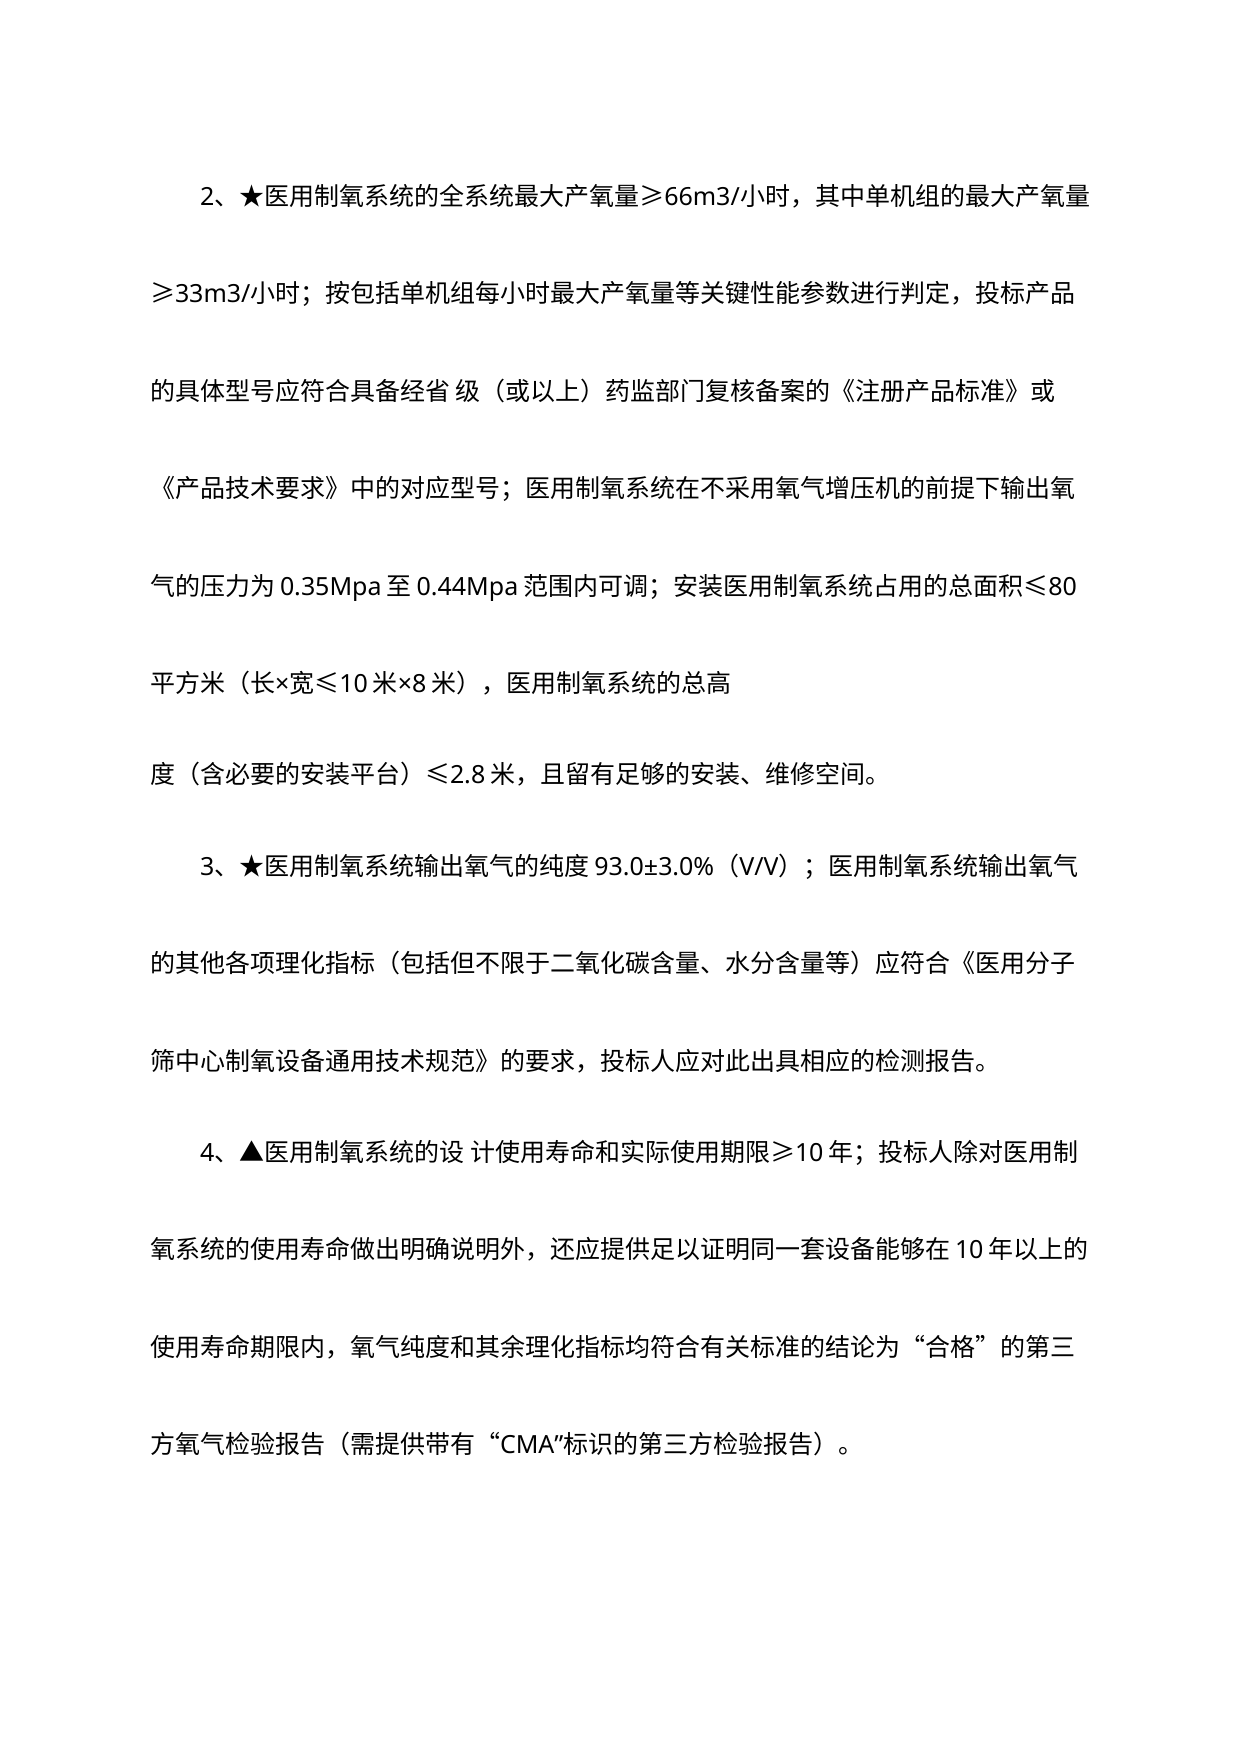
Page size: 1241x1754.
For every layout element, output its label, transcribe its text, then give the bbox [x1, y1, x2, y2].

text 度（含必要的安装平台）≤2.8米，且留有足够的安装、维修空间。 [150, 741, 1090, 806]
text 2、★医用制氧系统的全系统最大产氧量≥66m3/小时，其中单机组的最大产氧量≥33m3/小时；按包括单机组每小时最大产氧量等关键性能参数进行判定，投标产品的具体型号应符合具备经省 级（或以上）药监部门复核备案的《注册产品标准》或《产品技术要求》中的对应型号；医用制氧系统在不采用氧气增压机的前提下输出氧气的压力为0.35Mpa至0.44Mpa范围内可调；安装医用制氧系统占用的总面积≤80平方米（长×宽≤10米×8米），医用制氧系统的总高 [150, 162, 1090, 714]
text 4、▲医用制氧系统的设 计使用寿命和实际使用期限≥10年；投标人除对医用制氧系统的使用寿命做出明确说明外，还应提供足以证明同一套设备能够在10年以上的使用寿命期限内，氧气纯度和其余理化指标均符合有关标准的结论为“合格”的第三方氧气检验报告（需提供带有“CMA”标识的第三方检验报告）。 [150, 1118, 1090, 1475]
text 3、★医用制氧系统输出氧气的纯度93.0±3.0%（V/V）；医用制氧系统输出氧气的其他各项理化指标（包括但不限于二氧化碳含量、水分含量等）应符合《医用分子筛中心制氧设备通用技术规范》的要求，投标人应对此出具相应的检测报告。 [150, 832, 1090, 1092]
